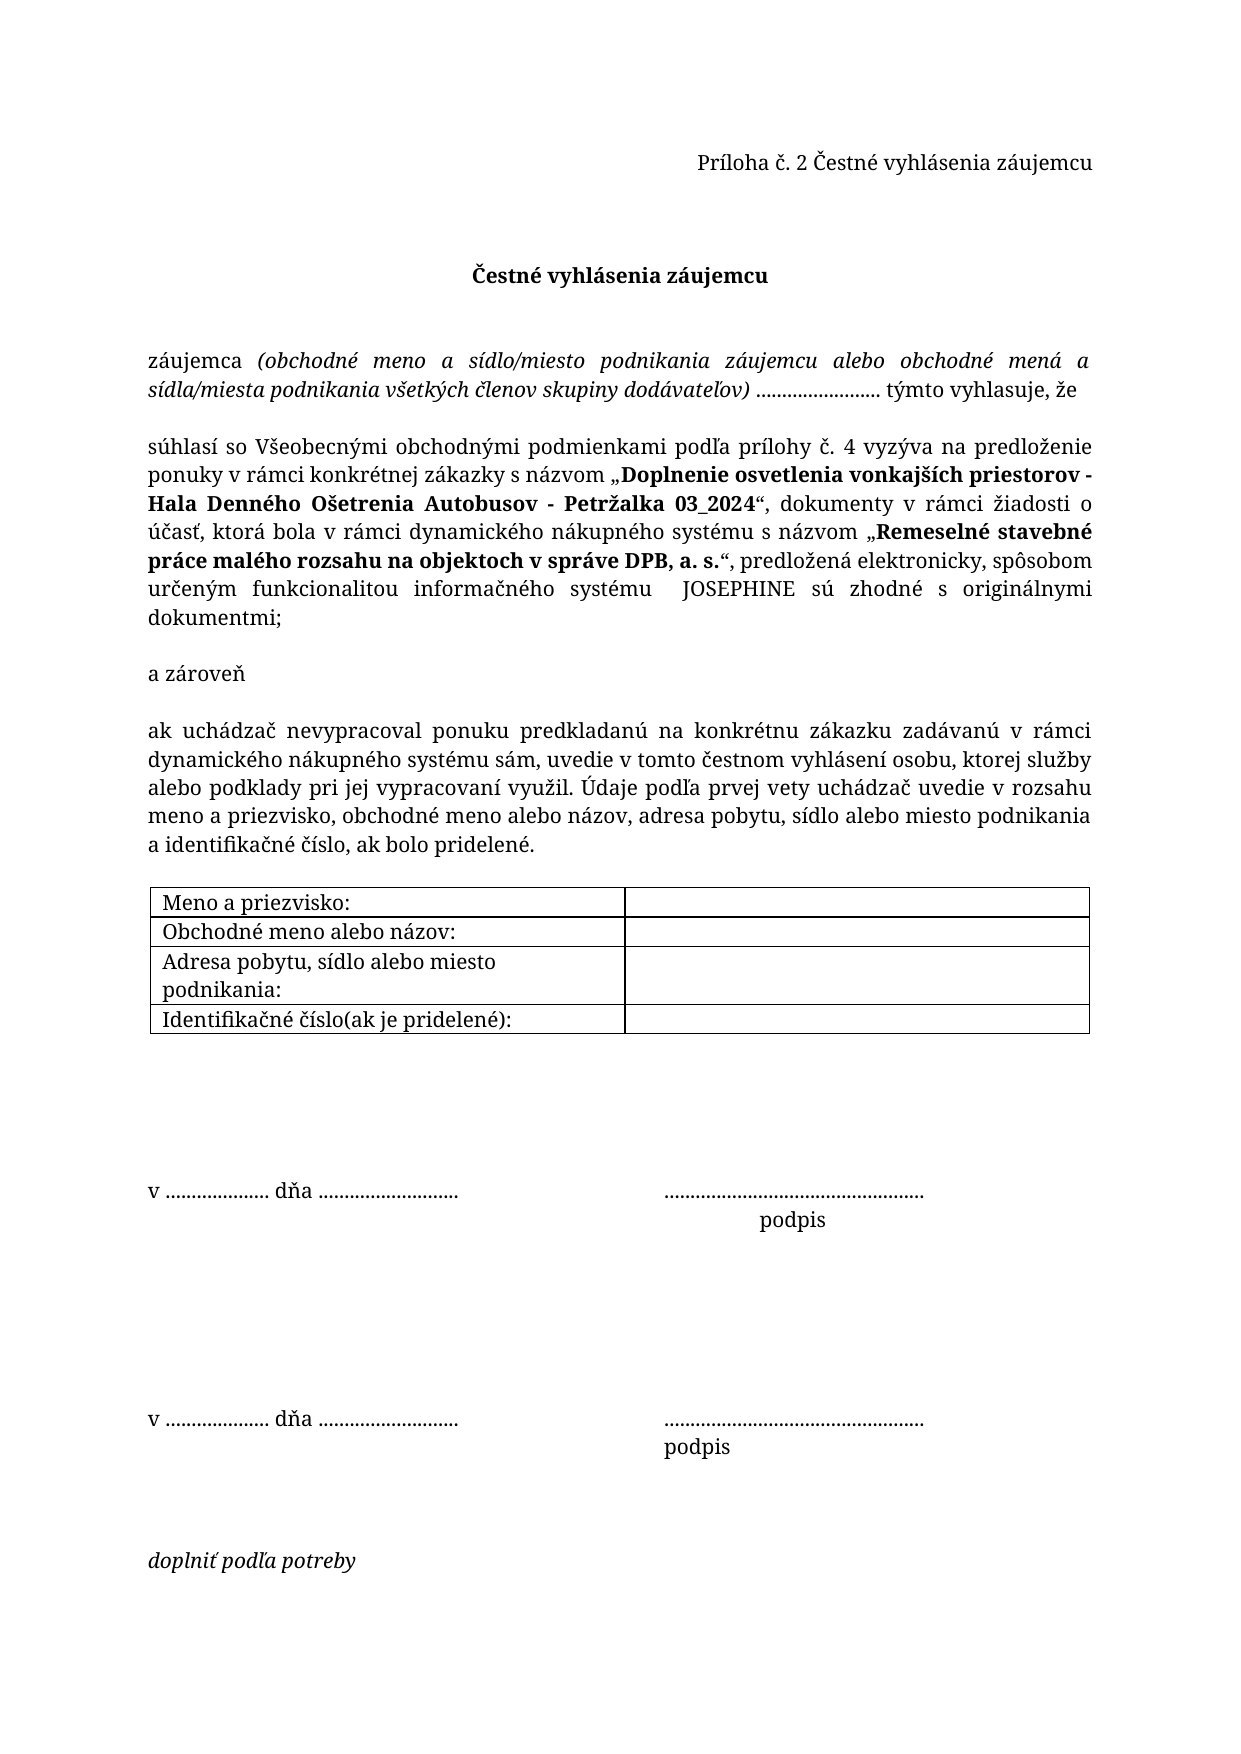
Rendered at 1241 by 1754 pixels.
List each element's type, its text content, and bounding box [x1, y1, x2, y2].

table_cell [626, 918, 1089, 946]
table_cell Obchodné meno alebo názov: [151, 918, 624, 946]
text a zároveň [148, 659, 1093, 688]
text v .................... dňa ........................... .................................................. [148, 1177, 1093, 1205]
text záujemca (obchodné meno a sídlo/miesto podnikania záujemcu alebo obchodné mená a sídla/miesta podnikania všetkých členov skupiny dodávateľov) ........................ týmto vyhlasuje, že [148, 347, 1093, 403]
text Čestné vyhlásenia záujemcu [148, 261, 1093, 290]
text podpis [148, 1205, 1093, 1233]
table_cell [626, 947, 1089, 1004]
table_cell Adresa pobytu, sídlo alebo miesto podnikania: [151, 947, 624, 1004]
text podpis [148, 1432, 1093, 1461]
text v .................... dňa ........................... .................................................. [148, 1404, 1093, 1432]
text doplniť podľa potreby [148, 1546, 1093, 1575]
text Príloha č. 2 Čestné vyhlásenia záujemcu [148, 148, 1093, 176]
text ak uchádzač nevypracoval ponuku predkladanú na konkrétnu zákazku zadávanú v rámci dynamického nákupného systému sám, uvedie v tomto čestnom vyhlásení osobu, ktorej služby alebo podklady pri jej vypracovaní využil. Údaje podľa prvej vety uchádzač uvedie v rozsahu meno a priezvisko, obchodné meno alebo názov, adresa pobytu, sídlo alebo miesto podnikania a identifikačné číslo, ak bolo pridelené. [148, 716, 1093, 858]
table_cell [626, 1005, 1089, 1033]
table_header Meno a priezvisko: [151, 888, 624, 916]
table_cell Identifikačné číslo(ak je pridelené): [151, 1005, 624, 1033]
table_header [626, 888, 1089, 916]
text súhlasí so Všeobecnými obchodnými podmienkami podľa prílohy č. 4 vyzýva na predloženie ponuky v rámci konkrétnej zákazky s názvom „Doplnenie osvetlenia vonkajších priestorov - Hala Denného Ošetrenia Autobusov - Petržalka 03_2024“, dokumenty v rámci žiadosti o účasť, ktorá bola v rámci dynamického nákupného systému s názvom „Remeselné stavebné práce malého rozsahu na objektoch v správe DPB, a. s.“, predložená elektronicky, spôsobom určeným funkcionalitou informačného systému JOSEPHINE sú zhodné s originálnymi dokumentmi; [148, 432, 1093, 631]
